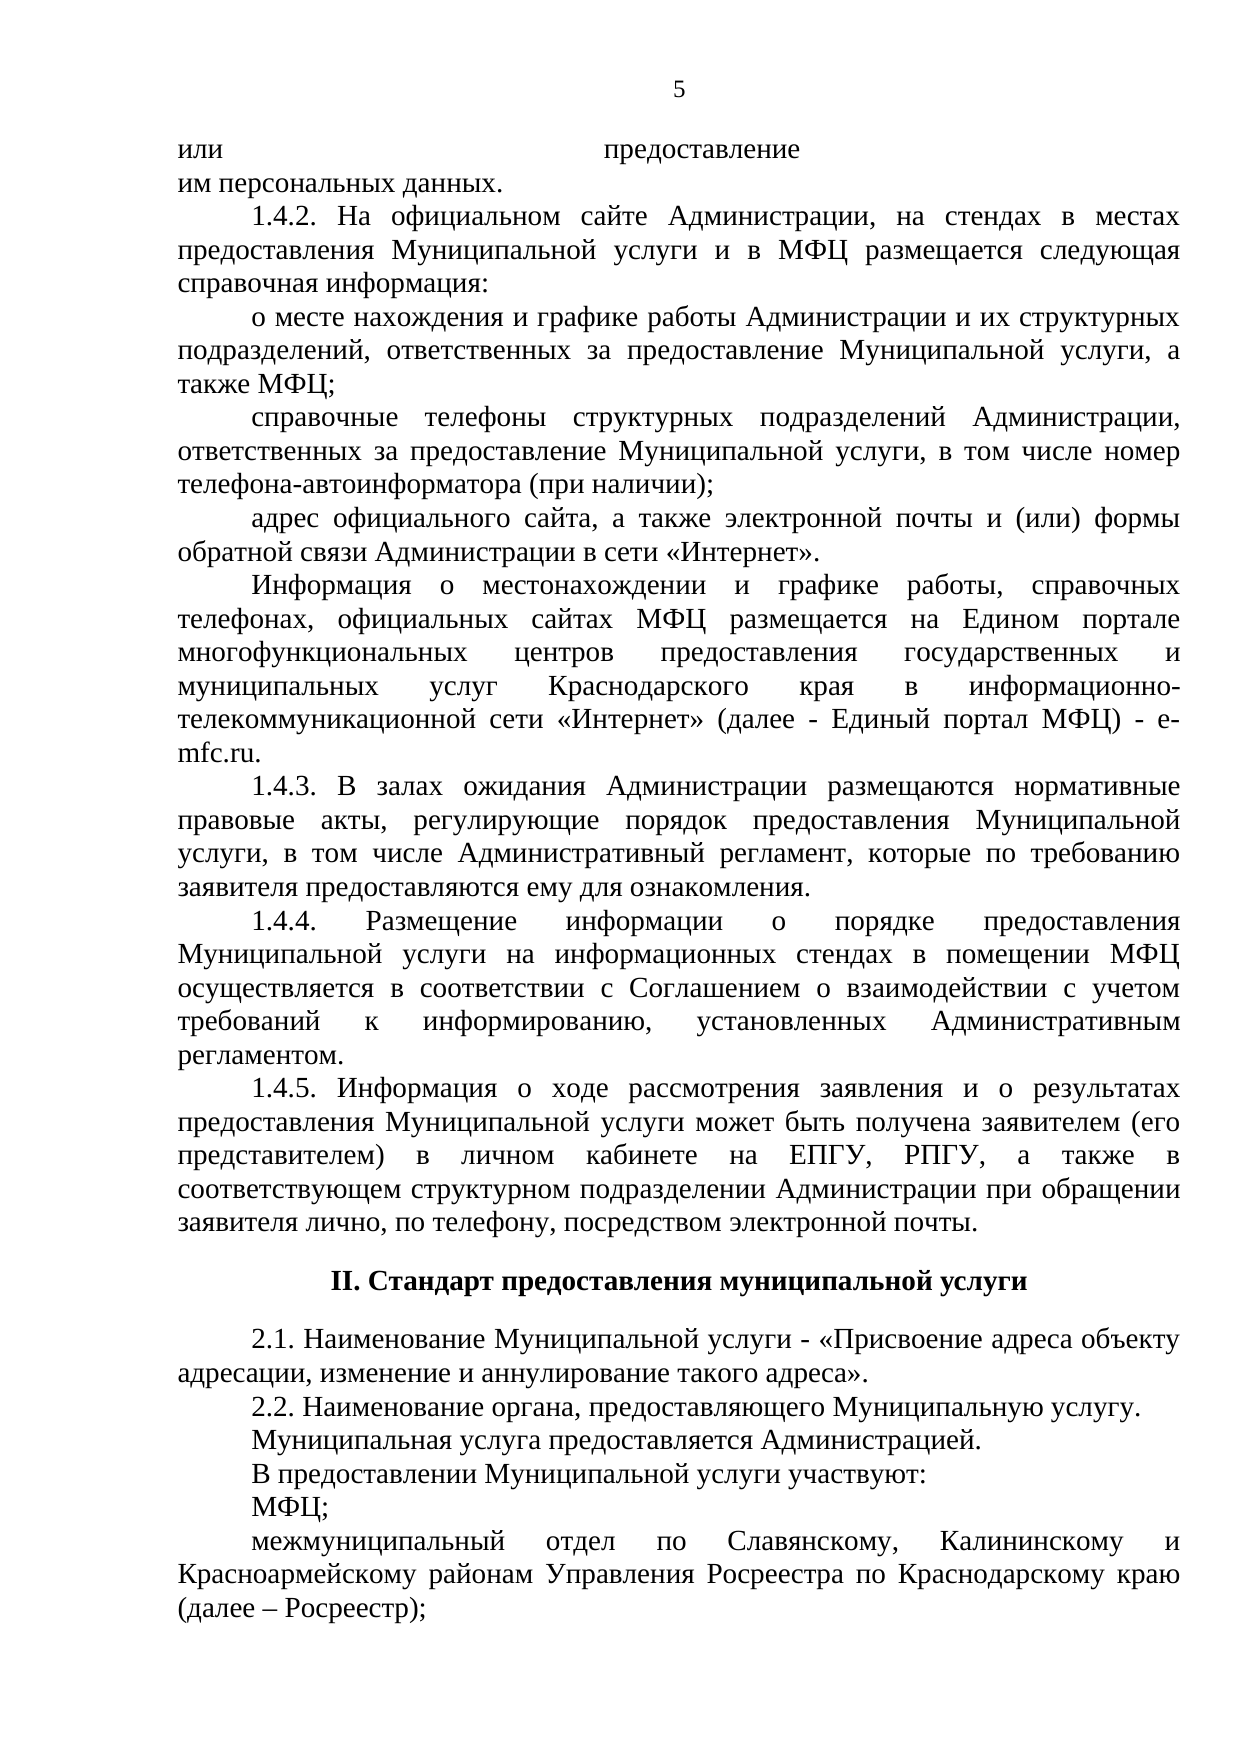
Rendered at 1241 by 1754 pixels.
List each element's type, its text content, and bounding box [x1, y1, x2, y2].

text МФЦ; [177, 1489, 1181, 1523]
text В предоставлении Муниципальной услуги участвуют: [177, 1456, 1181, 1489]
text межмуниципальный отдел по Славянскому, Калининскому и Красноармейскому районам Управления Росреестра по Краснодарскому краю (далее – Росреестр); [177, 1523, 1181, 1623]
text 2.1. Наименование Муниципальной услуги - «Присвоение адреса объекту адресации, изменение и аннулирование такого адреса». [177, 1322, 1181, 1389]
text 1.4.2. На официальном сайте Администрации, на стендах в местах предоставления Муниципальной услуги и в МФЦ размещается следующая справочная информация: [177, 198, 1181, 299]
subtitle II. Стандарт предоставления муниципальной услуги [177, 1263, 1181, 1297]
text Информация о местонахождении и графике работы, справочных телефонах, официальных сайтах МФЦ размещается на Едином портале многофункциональных центров предоставления государственных и муниципальных услуг Краснодарского края в информационно-телекоммуникационной сети «Интернет» (далее - Единый портал МФЦ) - e-mfc.ru. [177, 567, 1181, 768]
text Муниципальная услуга предоставляется Администрацией. [177, 1422, 1181, 1456]
text справочные телефоны структурных подразделений Администрации, ответственных за предоставление Муниципальной услуги, в том числе номер телефона-автоинформатора (при наличии); [177, 399, 1181, 500]
text адрес официального сайта, а также электронной почты и (или) формы обратной связи Администрации в сети «Интернет». [177, 500, 1181, 567]
text 1.4.3. В залах ожидания Администрации размещаются нормативные правовые акты, регулирующие порядок предоставления Муниципальной услуги, в том числе Административный регламент, которые по требованию заявителя предоставляются ему для ознакомления. [177, 768, 1181, 903]
text 1.4.5. Информация о ходе рассмотрения заявления и о результатах предоставления Муниципальной услуги может быть получена заявителем (его представителем) в личном кабинете на ЕПГУ, РПГУ, а также в соответствующем структурном подразделении Администрации при обращении заявителя лично, по телефону, посредством электронной почты. [177, 1070, 1181, 1238]
text 1.4.4. Размещение информации о порядке предоставления Муниципальной услуги на информационных стендах в помещении МФЦ осуществляется в соответствии с Соглашением о взаимодействии с учетом требований к информированию, установленных Административным регламентом. [177, 903, 1181, 1070]
text 2.2. Наименование органа, предоставляющего Муниципальную услугу. [177, 1389, 1181, 1422]
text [177, 131, 1181, 198]
text о месте нахождения и графике работы Администрации и их структурных подразделений, ответственных за предоставление Муниципальной услуги, а также МФЦ; [177, 299, 1181, 399]
